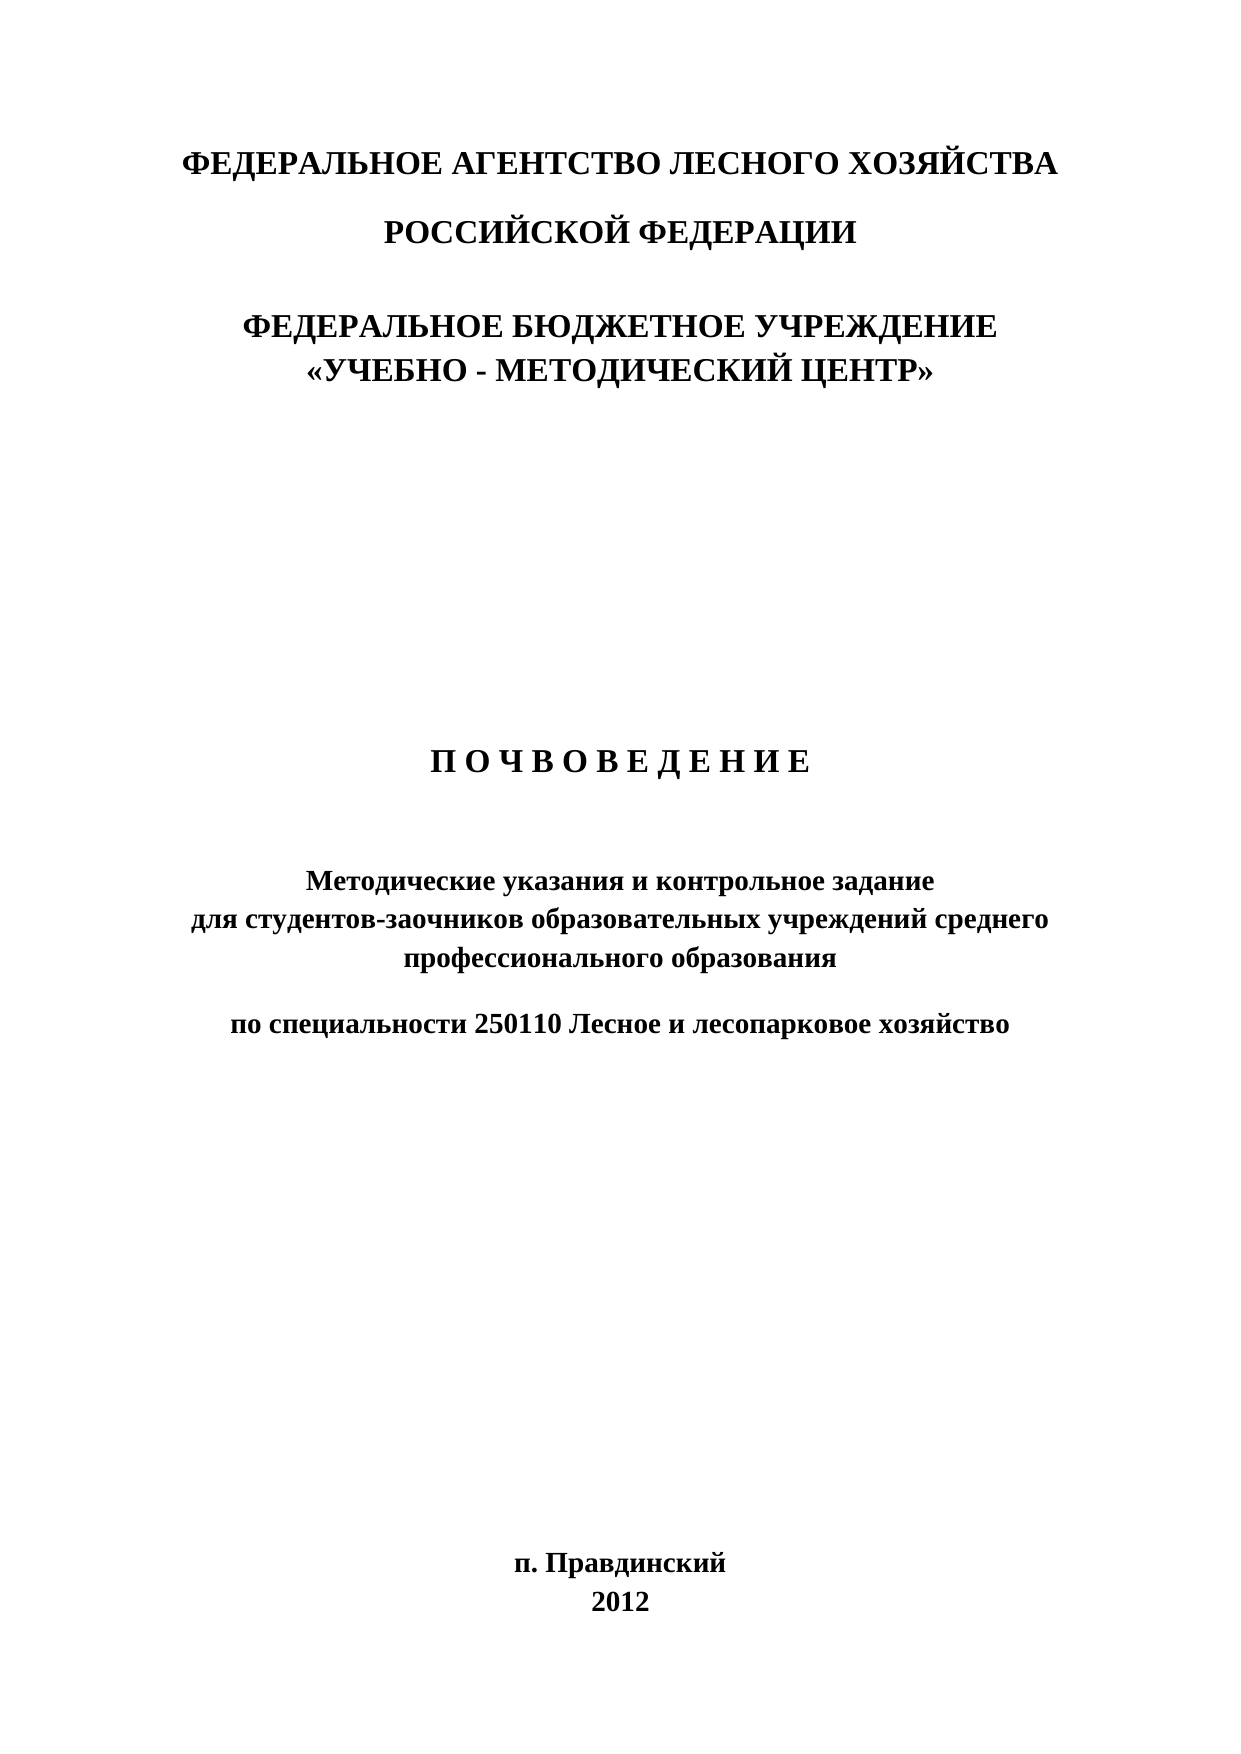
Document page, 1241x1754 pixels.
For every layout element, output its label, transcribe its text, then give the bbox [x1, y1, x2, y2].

text ФЕДЕРАЛЬНОЕ БЮДЖЕТНОЕ УЧРЕЖДЕНИЕ [118, 307, 1122, 345]
text для студентов-заочников образовательных учреждений среднего [118, 901, 1122, 935]
text п. Правдинский [118, 1546, 1122, 1579]
text по специальности 250110 Лесное и лесопарковое хозяйство [118, 1006, 1122, 1039]
subtitle РОССИЙСКОЙ ФЕДЕРАЦИИ [118, 212, 1122, 251]
text «УЧЕБНО - МЕТОДИЧЕСКИЙ ЦЕНТР» [118, 351, 1122, 389]
subtitle ФЕДЕРАЛЬНОЕ АГЕНТСТВО ЛЕСНОГО ХОЗЯЙСТВА [118, 143, 1122, 181]
text профессионального образования [118, 940, 1122, 973]
text Методические указания и контрольное задание [118, 863, 1122, 896]
text 2012 [118, 1584, 1122, 1618]
text П О Ч В О В Е Д Е Н И Е [118, 742, 1122, 780]
